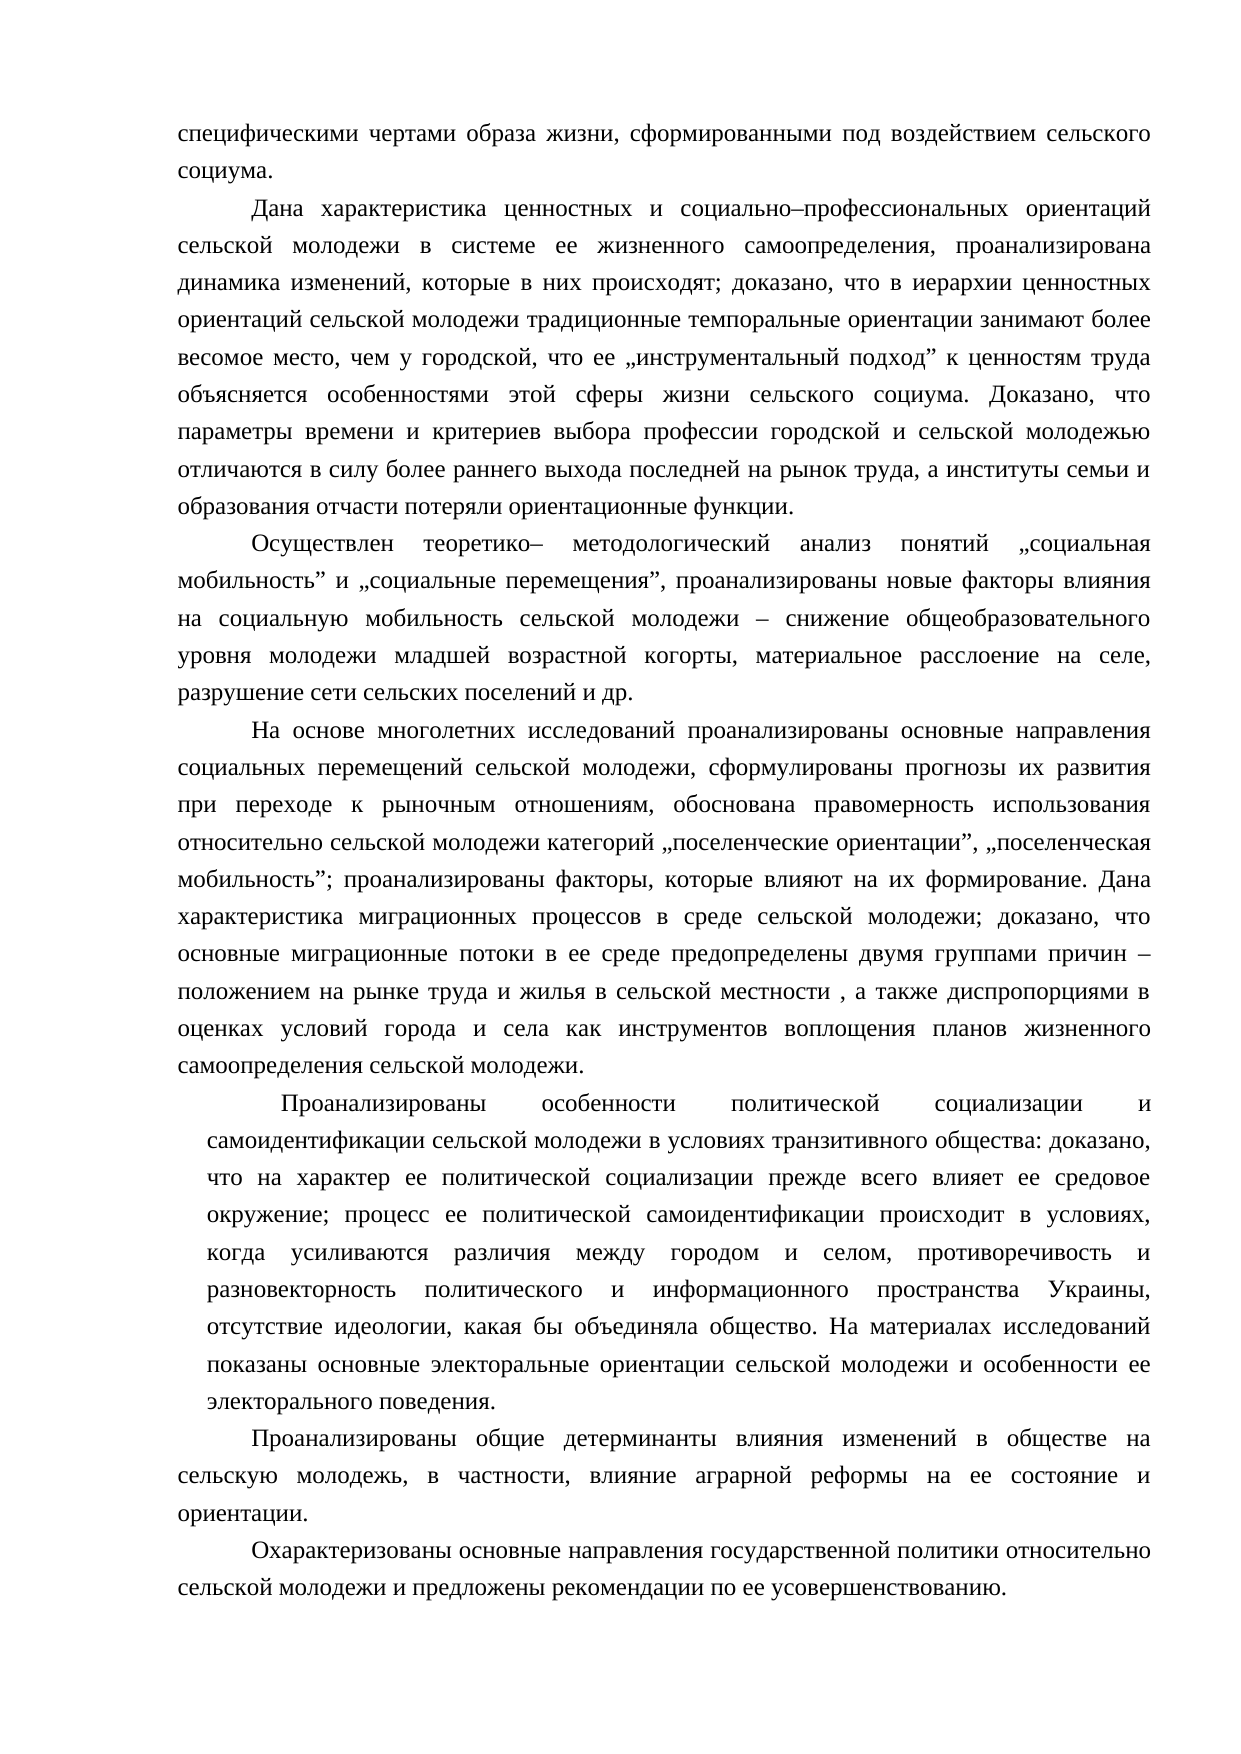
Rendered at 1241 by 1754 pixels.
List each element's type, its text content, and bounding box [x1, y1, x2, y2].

text Осуществлен теоретико– методологический анализ понятий „социальная мобильность” и „социальные перемещения”, проанализированы новые факторы влияния на социальную мобильность сельской молодежи – снижение общеобразовательного уровня молодежи младшей возрастной когорты, материальное расслоение на селе, разрушение сети сельских поселений и др. [177, 528, 1152, 706]
text Проанализированы общие детерминанты влияния изменений в обществе на сельскую молодежь, в частности, влияние аграрной реформы на ее состояние и ориентации. [177, 1423, 1152, 1527]
text Охарактеризованы основные направления государственной политики относительно сельской молодежи и предложены рекомендации по ее усовершенствованию. [177, 1535, 1152, 1601]
text Проанализированы особенности политической социализации и самоидентификации сельской молодежи в условиях транзитивного общества: доказано, что на характер ее политической социализации прежде всего влияет ее средовое окружение; процесс ее политической самоидентификации происходит в условиях, когда усиливаются различия между городом и селом, противоречивость и разновекторность политического и информационного пространства Украины, отсутствие идеологии, какая бы объединяла общество. На материалах исследований показаны основные электоральные ориентации сельской молодежи и особенности ее электорального поведения. [207, 1088, 1152, 1415]
text На основе многолетних исследований проанализированы основные направления социальных перемещений сельской молодежи, сформулированы прогнозы их развития при переходе к рыночным отношениям, обоснована правомерность использования относительно сельской молодежи категорий „поселенческие ориентации”, „поселенческая мобильность”; проанализированы факторы, которые влияют на их формирование. Дана характеристика миграционных процессов в среде сельской молодежи; доказано, что основные миграционные потоки в ее среде предопределены двумя группами причин – положением на рынке труда и жилья в сельской местности , а также диспропорциями в оценках условий города и села как инструментов воплощения планов жизненного самоопределения сельской молодежи. [177, 715, 1152, 1079]
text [177, 118, 1152, 184]
text Дана характеристика ценностных и социально–профессиональных ориентаций сельской молодежи в системе ее жизненного самоопределения, проанализирована динамика изменений, которые в них происходят; доказано, что в иерархии ценностных ориентаций сельской молодежи традиционные темпоральные ориентации занимают более весомое место, чем у городской, что ее „инструментальный подход” к ценностям труда объясняется особенностями этой сферы жизни сельского социума. Доказано, что параметры времени и критериев выбора профессии городской и сельской молодежью отличаются в силу более раннего выхода последней на рынок труда, а институты семьи и образования отчасти потеряли ориентационные функции. [177, 193, 1152, 520]
